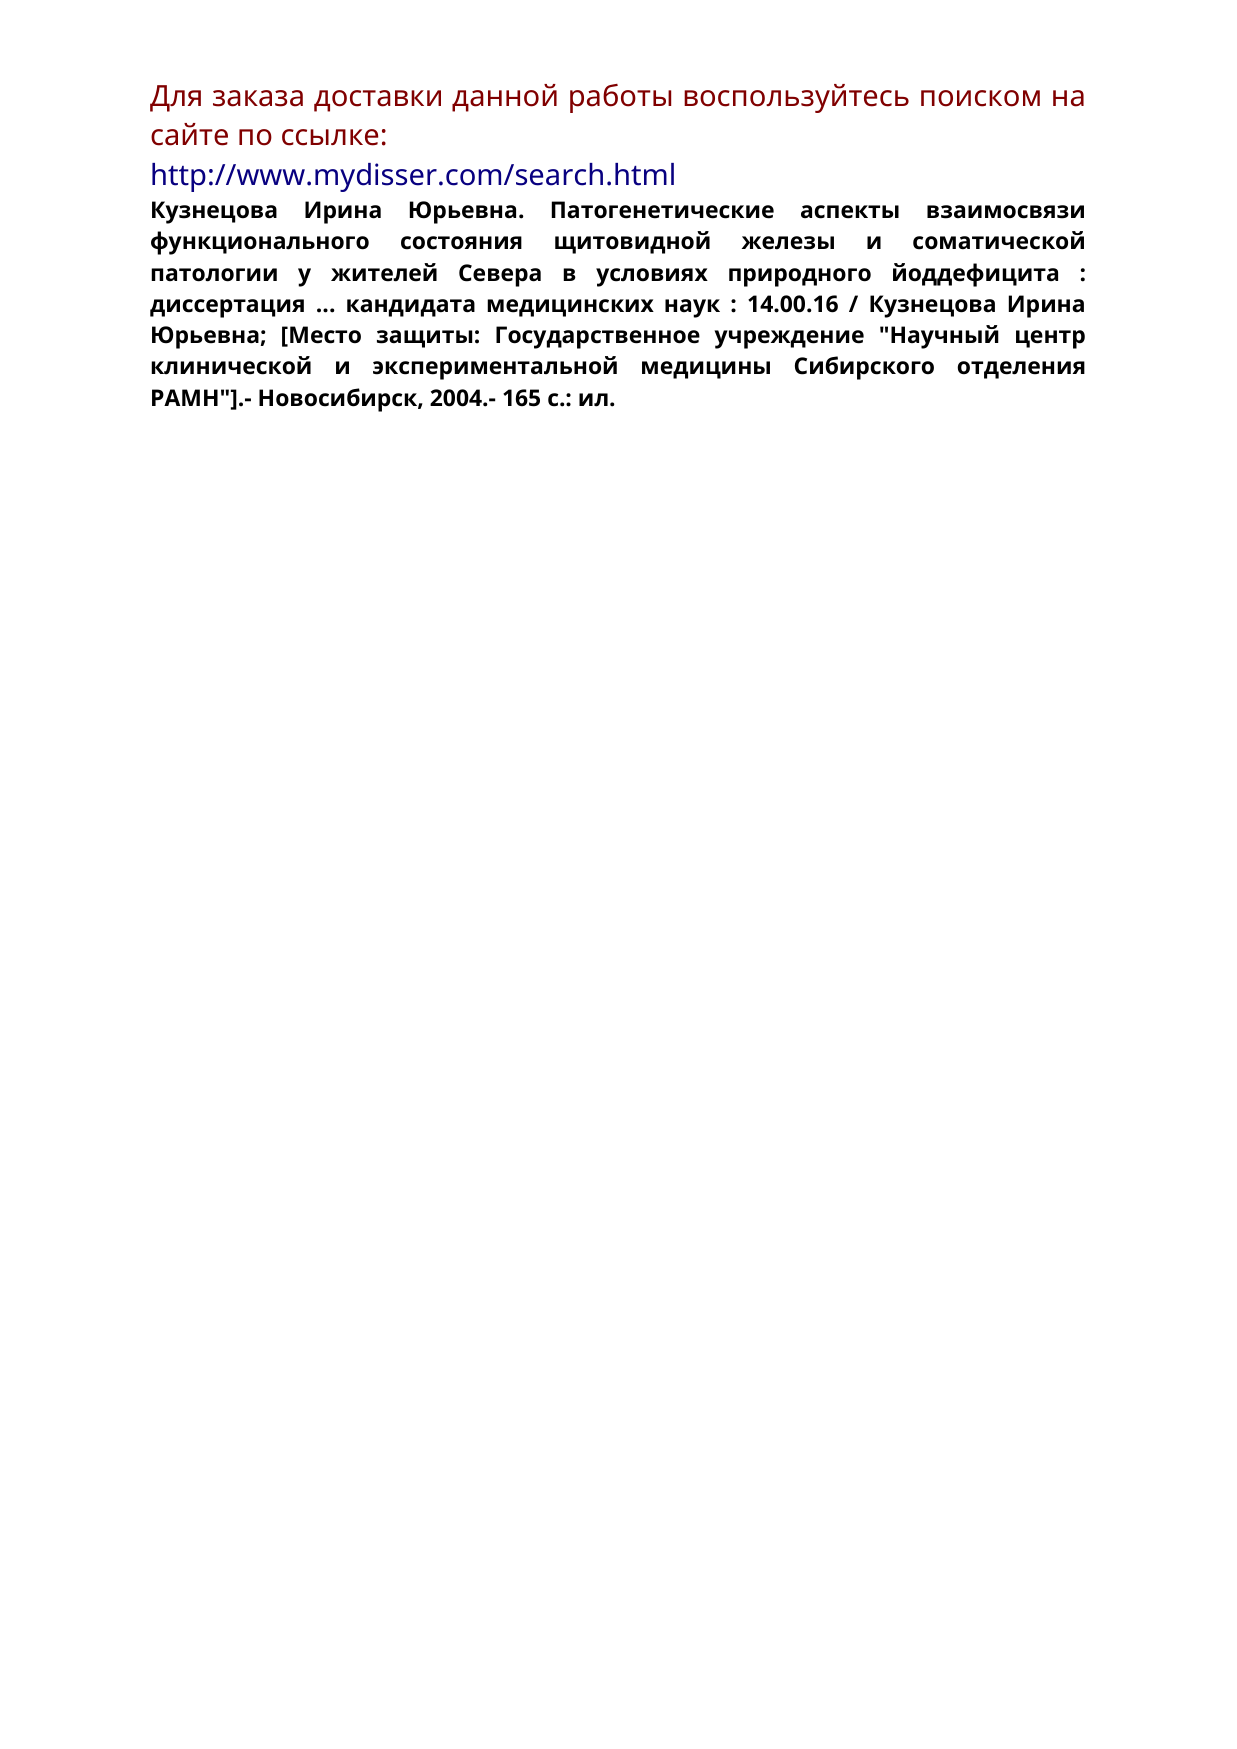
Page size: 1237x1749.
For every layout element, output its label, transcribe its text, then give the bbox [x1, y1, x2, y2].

text Кузнецова Ирина Юрьевна. Патогенетические аспекты взаимосвязи функционального состояния щитовидной железы и соматической патологии у жителей Севера в условиях природного йоддефицита : диссертация ... кандидата медицинских наук : 14.00.16 / Кузнецова Ирина Юрьевна; [Место защиты: Государственное учреждение "Научный центр клинической и экспериментальной медицины Сибирского отделения РАМН"].- Новосибирск, 2004.- 165 с.: ил. [150, 194, 1086, 413]
